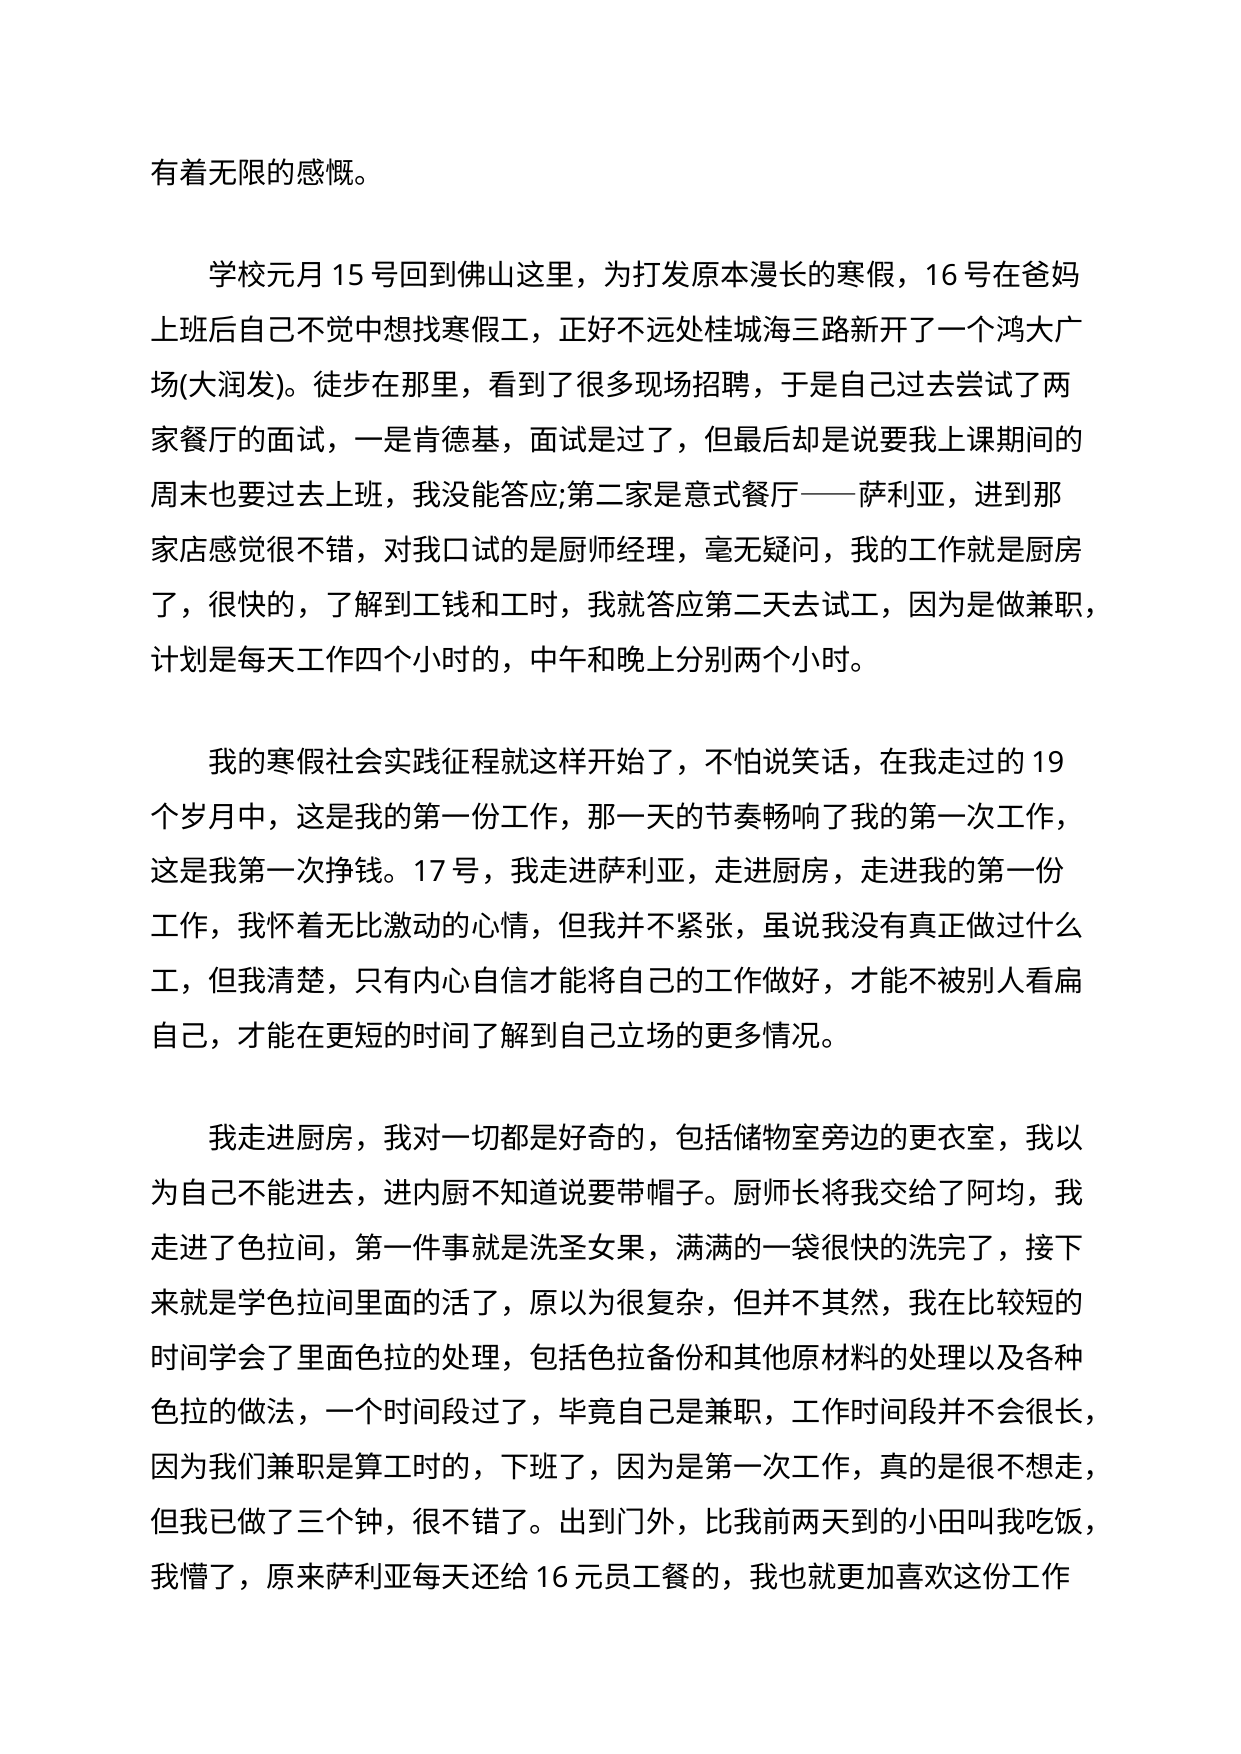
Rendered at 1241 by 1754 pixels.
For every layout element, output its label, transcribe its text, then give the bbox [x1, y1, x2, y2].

text 学校元月15号回到佛山这里，为打发原本漫长的寒假，16号在爸妈上班后自己不觉中想找寒假工，正好不远处桂城海三路新开了一个鸿大广场(大润发)。徒步在那里，看到了很多现场招聘，于是自己过去尝试了两家餐厅的面试，一是肯德基，面试是过了，但最后却是说要我上课期间的周末也要过去上班，我没能答应;第二家是意式餐厅——萨利亚，进到那家店感觉很不错，对我口试的是厨师经理，毫无疑问，我的工作就是厨房了，很快的，了解到工钱和工时，我就答应第二天去试工，因为是做兼职，计划是每天工作四个小时的，中午和晚上分别两个小时。 [150, 252, 1090, 679]
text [150, 1114, 1090, 1596]
text 我的寒假社会实践征程就这样开始了，不怕说笑话，在我走过的19个岁月中，这是我的第一份工作，那一天的节奏畅响了我的第一次工作，这是我第一次挣钱。17号，我走进萨利亚，走进厨房，走进我的第一份工作，我怀着无比激动的心情，但我并不紧张，虽说我没有真正做过什么工，但我清楚，只有内心自信才能将自己的工作做好，才能不被别人看扁自己，才能在更短的时间了解到自己立场的更多情况。 [150, 738, 1090, 1055]
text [150, 150, 1090, 192]
